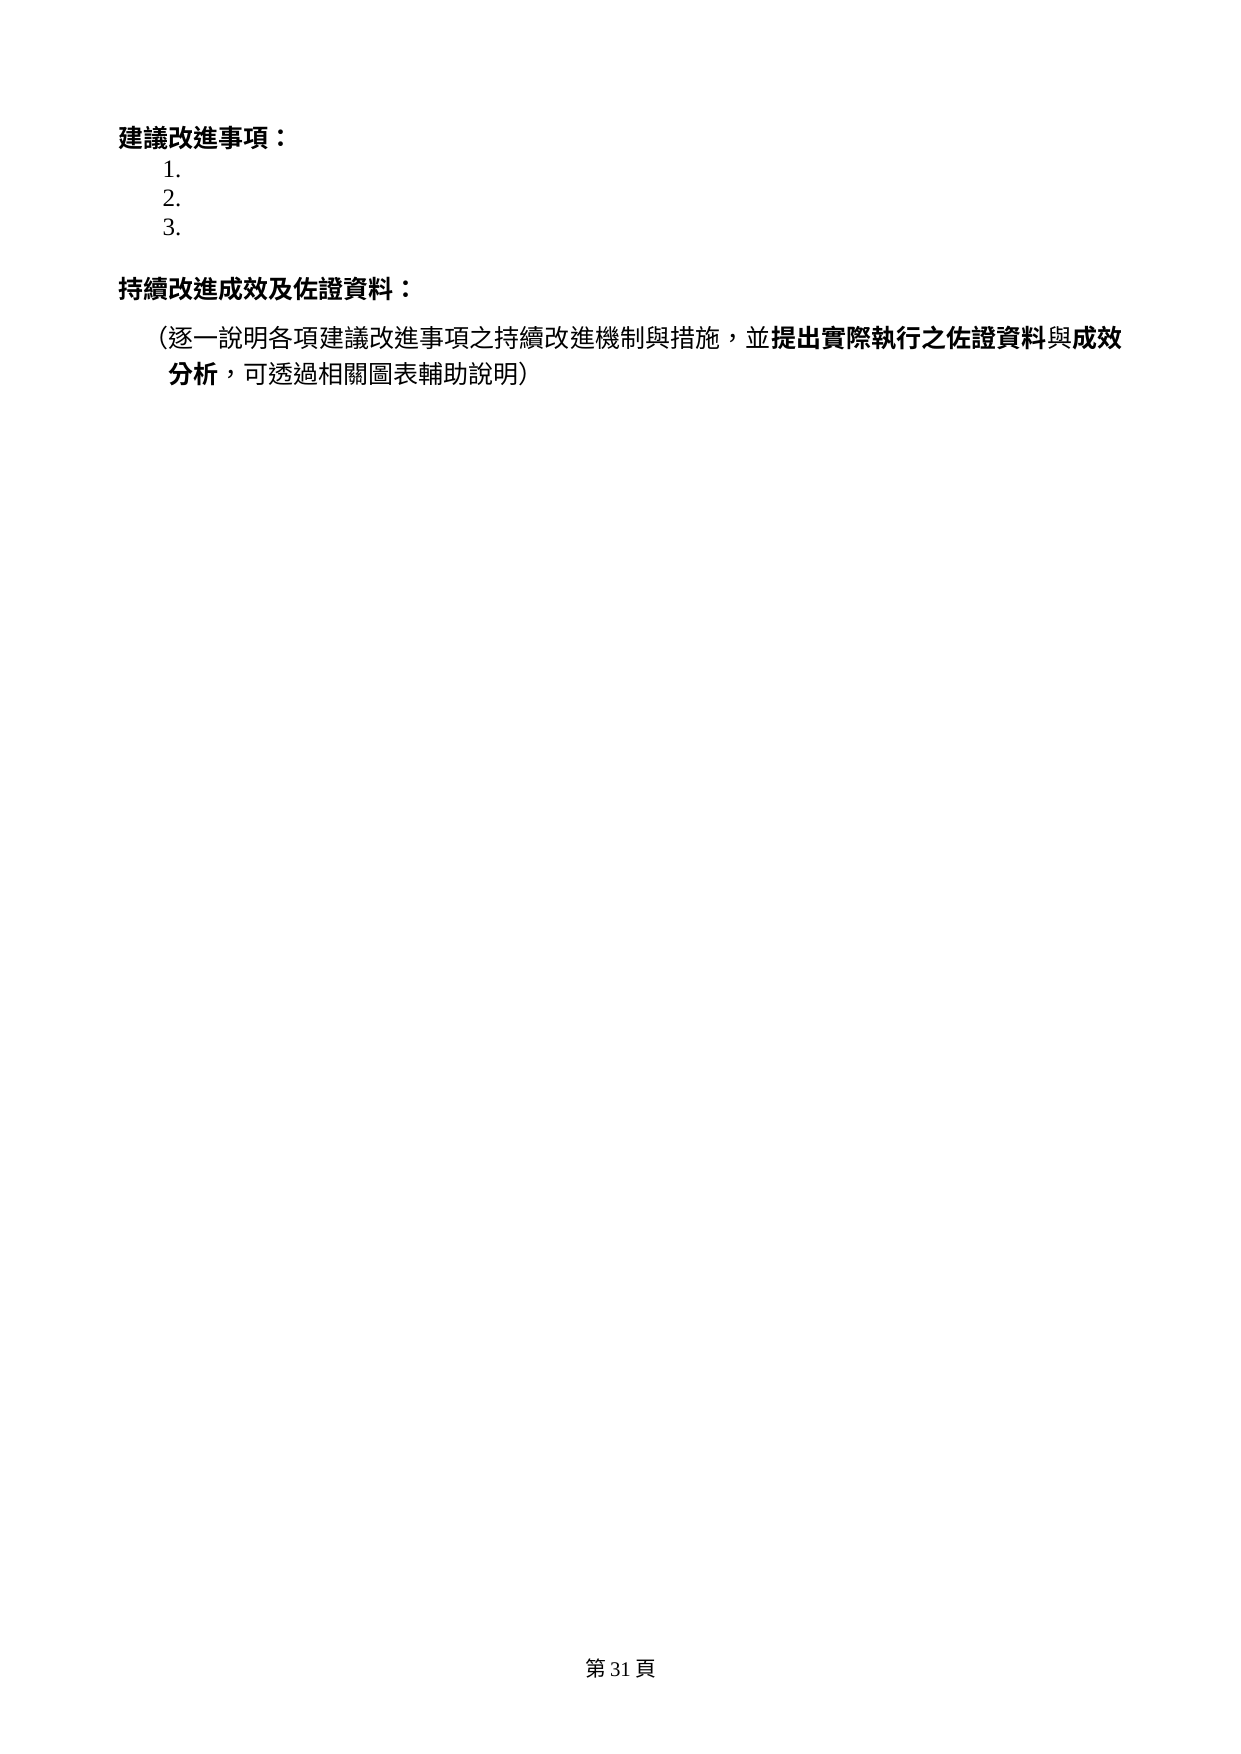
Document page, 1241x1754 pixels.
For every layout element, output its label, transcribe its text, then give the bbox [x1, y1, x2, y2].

text 建議改進事項： [118, 118, 1122, 154]
text 持續改進成效及佐證資料： [118, 269, 1122, 306]
text （逐一說明各項建議改進事項之持續改進機制與措施，並提出實際執行之佐證資料與成效分析，可透過相關圖表輔助說明） [143, 318, 1122, 391]
